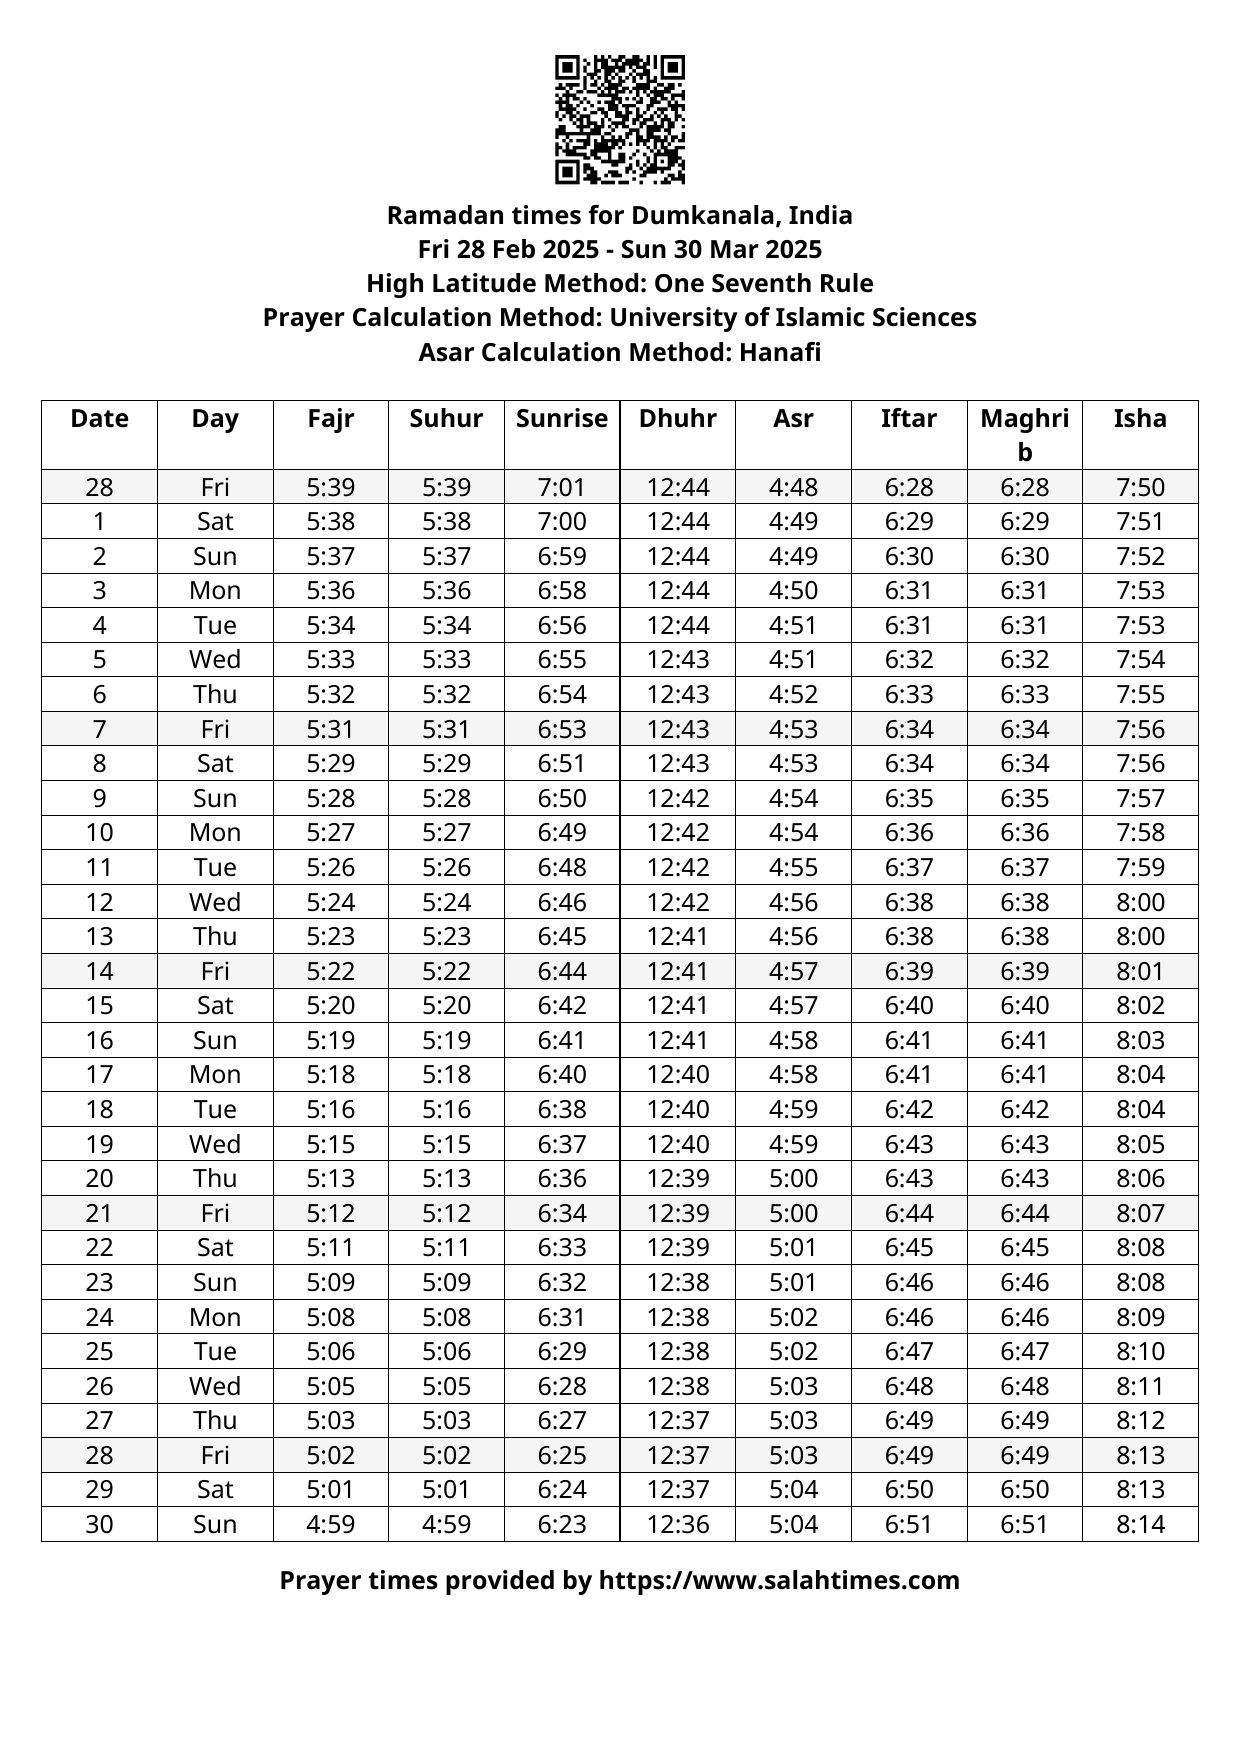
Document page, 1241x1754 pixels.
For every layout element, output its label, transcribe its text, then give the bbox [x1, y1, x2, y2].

table_cell 5:01 [736, 1265, 851, 1299]
table_cell 5:03 [274, 1404, 388, 1437]
table_cell 5:37 [389, 539, 504, 572]
table_cell 6:37 [505, 1127, 619, 1160]
table_cell 6:38 [968, 885, 1082, 918]
table_header Isha [1083, 401, 1198, 469]
table_cell 8:00 [1083, 885, 1198, 918]
table_cell 5:33 [389, 643, 504, 676]
table_cell 12:42 [621, 816, 735, 849]
table_cell 4:53 [736, 712, 851, 745]
table_cell 12:44 [621, 539, 735, 572]
table_cell 5:23 [389, 919, 504, 953]
table_cell 8:10 [1083, 1334, 1198, 1368]
table_cell 5:15 [389, 1127, 504, 1160]
table_cell 5:02 [736, 1300, 851, 1333]
table_cell 6:36 [852, 816, 967, 849]
table_cell 6:34 [968, 712, 1082, 745]
table_cell 5:12 [274, 1196, 388, 1229]
table_cell 12:37 [621, 1404, 735, 1437]
table_cell 5:05 [274, 1369, 388, 1402]
table_cell Sat [158, 1231, 273, 1264]
table_cell 5:08 [389, 1300, 504, 1333]
table_cell 12 [42, 885, 157, 918]
table_cell 6:51 [505, 746, 619, 780]
table_cell 5:32 [389, 677, 504, 711]
table_cell 29 [42, 1473, 157, 1506]
table_cell 5:04 [736, 1507, 851, 1541]
table_cell 6:48 [968, 1369, 1082, 1402]
table_cell Wed [158, 1369, 273, 1402]
table_cell 5:36 [389, 574, 504, 607]
table_cell 12:40 [621, 1092, 735, 1126]
table_cell 12:38 [621, 1334, 735, 1368]
table_cell 4:59 [274, 1507, 388, 1541]
table_cell 8:04 [1083, 1058, 1198, 1091]
table_cell 5:12 [389, 1196, 504, 1229]
table_cell 7:53 [1083, 574, 1198, 607]
table_cell 8:14 [1083, 1507, 1198, 1541]
table_cell 6:49 [505, 816, 619, 849]
table_cell 12:39 [621, 1161, 735, 1195]
table_cell 6:46 [968, 1265, 1082, 1299]
table_cell 12:43 [621, 712, 735, 745]
table_cell Fri [158, 954, 273, 987]
table_cell 6:41 [968, 1023, 1082, 1057]
table_cell 4:53 [736, 746, 851, 780]
table_cell 5:09 [274, 1265, 388, 1299]
table_cell 5:06 [389, 1334, 504, 1368]
table_cell 5:03 [736, 1438, 851, 1472]
text Ramadan times for Dumkanala, India [42, 198, 1198, 232]
table_cell 7:01 [505, 470, 619, 503]
table_cell 6:50 [852, 1473, 967, 1506]
table_cell Sun [158, 1023, 273, 1057]
table_cell 6:39 [968, 954, 1082, 987]
table_cell Fri [158, 1438, 273, 1472]
table_cell 5:01 [389, 1473, 504, 1506]
table_cell 6:46 [852, 1300, 967, 1333]
table_cell 19 [42, 1127, 157, 1160]
table_cell 12:40 [621, 1058, 735, 1091]
table_cell 26 [42, 1369, 157, 1402]
table_header Dhuhr [621, 401, 735, 469]
table_cell 7:57 [1083, 781, 1198, 814]
table_cell 27 [42, 1404, 157, 1437]
table_cell 6:38 [852, 919, 967, 953]
table_cell 8:08 [1083, 1265, 1198, 1299]
table_cell 5:15 [274, 1127, 388, 1160]
table_cell 12:36 [621, 1507, 735, 1541]
table_cell 4:48 [736, 470, 851, 503]
table_cell 6:23 [505, 1507, 619, 1541]
table_cell 12:42 [621, 781, 735, 814]
table_cell 13 [42, 919, 157, 953]
table_cell 4 [42, 608, 157, 642]
table_cell 6:43 [968, 1161, 1082, 1195]
table_cell 1 [42, 504, 157, 538]
table_cell 5:37 [274, 539, 388, 572]
table_cell 5:23 [274, 919, 388, 953]
table_cell 7:50 [1083, 470, 1198, 503]
table_cell 4:54 [736, 816, 851, 849]
table_cell 4:51 [736, 608, 851, 642]
table_cell 6:58 [505, 574, 619, 607]
table_cell 5:31 [274, 712, 388, 745]
text Fri 28 Feb 2025 - Sun 30 Mar 2025 [42, 232, 1198, 266]
table_cell Sat [158, 989, 273, 1022]
table_cell 5:26 [389, 850, 504, 884]
table_cell 5:01 [274, 1473, 388, 1506]
table_cell 23 [42, 1265, 157, 1299]
table_cell 12:37 [621, 1473, 735, 1506]
table_cell 22 [42, 1231, 157, 1264]
table_cell Thu [158, 919, 273, 953]
table_cell 5:02 [389, 1438, 504, 1472]
table_header Maghrib [968, 401, 1082, 469]
table_cell 12:38 [621, 1265, 735, 1299]
table_cell 6:56 [505, 608, 619, 642]
table_cell 6:34 [852, 746, 967, 780]
table_cell 2 [42, 539, 157, 572]
table_cell 6:34 [505, 1196, 619, 1229]
table_cell 6:31 [505, 1300, 619, 1333]
table_cell 6:41 [852, 1058, 967, 1091]
text High Latitude Method: One Seventh Rule [42, 266, 1198, 300]
table_cell 5:28 [274, 781, 388, 814]
table_cell 5:11 [389, 1231, 504, 1264]
table_cell 12:44 [621, 470, 735, 503]
table_cell 17 [42, 1058, 157, 1091]
table_cell 7:56 [1083, 746, 1198, 780]
table_cell 12:37 [621, 1438, 735, 1472]
table_cell 6:41 [505, 1023, 619, 1057]
table_cell 4:49 [736, 539, 851, 572]
table_cell 6:31 [852, 574, 967, 607]
table_cell 5:38 [389, 504, 504, 538]
table_cell 6:50 [968, 1473, 1082, 1506]
table_cell Sun [158, 1507, 273, 1541]
table_cell 6:34 [852, 712, 967, 745]
table_cell 5:19 [389, 1023, 504, 1057]
table_cell Sat [158, 504, 273, 538]
table_cell 6:43 [968, 1127, 1082, 1160]
table_cell 4:59 [736, 1127, 851, 1160]
table_cell 12:41 [621, 954, 735, 987]
table_cell 6:42 [852, 1092, 967, 1126]
table_cell 6:28 [505, 1369, 619, 1402]
table_cell 8:00 [1083, 919, 1198, 953]
table_cell 16 [42, 1023, 157, 1057]
table_cell 12:44 [621, 608, 735, 642]
table_cell Sun [158, 1265, 273, 1299]
table_cell 4:54 [736, 781, 851, 814]
table_cell 5 [42, 643, 157, 676]
table_cell 4:57 [736, 989, 851, 1022]
table_cell 6:59 [505, 539, 619, 572]
table_cell 5:24 [274, 885, 388, 918]
table_cell 6 [42, 677, 157, 711]
table_header Asr [736, 401, 851, 469]
table_cell 6:50 [505, 781, 619, 814]
table_cell Thu [158, 1404, 273, 1437]
table_cell 12:42 [621, 850, 735, 884]
table_cell 12:42 [621, 885, 735, 918]
table_cell 6:49 [968, 1438, 1082, 1472]
table_header Day [158, 401, 273, 469]
table_cell 6:49 [852, 1404, 967, 1437]
table_cell 5:13 [274, 1161, 388, 1195]
table_cell 25 [42, 1334, 157, 1368]
table_cell 5:16 [389, 1092, 504, 1126]
table_cell Sun [158, 539, 273, 572]
table_cell 5:11 [274, 1231, 388, 1264]
table_cell 5:01 [736, 1231, 851, 1264]
table_cell 5:00 [736, 1161, 851, 1195]
table_cell 12:38 [621, 1300, 735, 1333]
table_cell 6:35 [852, 781, 967, 814]
table_cell 4:50 [736, 574, 851, 607]
table_cell Sat [158, 1473, 273, 1506]
table_cell 6:47 [968, 1334, 1082, 1368]
table_cell 8:13 [1083, 1473, 1198, 1506]
table_cell 6:31 [968, 574, 1082, 607]
table_cell 7:59 [1083, 850, 1198, 884]
table_cell 6:31 [968, 608, 1082, 642]
table_cell 18 [42, 1092, 157, 1126]
table_cell 5:39 [274, 470, 388, 503]
table_cell 20 [42, 1161, 157, 1195]
table_cell Fri [158, 1196, 273, 1229]
table_cell 9 [42, 781, 157, 814]
table_cell 8:02 [1083, 989, 1198, 1022]
table_cell 6:45 [852, 1231, 967, 1264]
table_cell 8:01 [1083, 954, 1198, 987]
table_cell 4:51 [736, 643, 851, 676]
table_cell 4:59 [736, 1092, 851, 1126]
table_cell 6:33 [852, 677, 967, 711]
table_cell 7:54 [1083, 643, 1198, 676]
table_cell 8:13 [1083, 1438, 1198, 1472]
table_cell 6:47 [852, 1334, 967, 1368]
table_cell 4:52 [736, 677, 851, 711]
table_cell Sat [158, 746, 273, 780]
table_cell 5:32 [274, 677, 388, 711]
table_cell 6:49 [968, 1404, 1082, 1437]
table_cell 6:40 [505, 1058, 619, 1091]
table_cell 7:58 [1083, 816, 1198, 849]
table_cell 6:51 [852, 1507, 967, 1541]
table_cell 14 [42, 954, 157, 987]
table_cell 5:38 [274, 504, 388, 538]
table_cell Mon [158, 574, 273, 607]
table_cell 8:04 [1083, 1092, 1198, 1126]
table_cell 4:59 [389, 1507, 504, 1541]
table_cell 8:07 [1083, 1196, 1198, 1229]
table_cell Mon [158, 1058, 273, 1091]
table_cell 21 [42, 1196, 157, 1229]
table_cell 4:57 [736, 954, 851, 987]
table_cell 7:52 [1083, 539, 1198, 572]
table_cell 28 [42, 470, 157, 503]
table_cell 6:30 [968, 539, 1082, 572]
table_cell 8:12 [1083, 1404, 1198, 1437]
table_cell 8:09 [1083, 1300, 1198, 1333]
table_cell 5:09 [389, 1265, 504, 1299]
table_cell 6:54 [505, 677, 619, 711]
table_cell 6:46 [968, 1300, 1082, 1333]
table_cell 6:28 [852, 470, 967, 503]
table_cell 6:53 [505, 712, 619, 745]
table_cell 5:20 [389, 989, 504, 1022]
table_cell 6:48 [852, 1369, 967, 1402]
table_cell Thu [158, 677, 273, 711]
table_cell 5:03 [736, 1404, 851, 1437]
table_cell 8:03 [1083, 1023, 1198, 1057]
table_cell Wed [158, 1127, 273, 1160]
table_cell 5:18 [389, 1058, 504, 1091]
table_cell 5:34 [389, 608, 504, 642]
table_cell 5:04 [736, 1473, 851, 1506]
table_cell Thu [158, 1161, 273, 1195]
table_cell 6:43 [852, 1127, 967, 1160]
table_cell 6:24 [505, 1473, 619, 1506]
table_cell 6:55 [505, 643, 619, 676]
table_cell 5:34 [274, 608, 388, 642]
table_cell 5:02 [736, 1334, 851, 1368]
table_cell 5:03 [736, 1369, 851, 1402]
table_cell 6:42 [968, 1092, 1082, 1126]
table_cell 6:28 [968, 470, 1082, 503]
table_cell 5:22 [274, 954, 388, 987]
table_cell Tue [158, 608, 273, 642]
table_cell 5:20 [274, 989, 388, 1022]
table_cell 6:49 [852, 1438, 967, 1472]
table_cell Tue [158, 1334, 273, 1368]
table_cell 6:33 [968, 677, 1082, 711]
table_cell 5:39 [389, 470, 504, 503]
table_cell 7:00 [505, 504, 619, 538]
table_cell 6:32 [505, 1265, 619, 1299]
table_cell 15 [42, 989, 157, 1022]
table_cell 6:42 [505, 989, 619, 1022]
text Prayer Calculation Method: University of Islamic Sciences [42, 300, 1198, 334]
table_cell 5:28 [389, 781, 504, 814]
table_cell 5:36 [274, 574, 388, 607]
table_cell 6:44 [852, 1196, 967, 1229]
table_cell Tue [158, 1092, 273, 1126]
table_cell 6:39 [852, 954, 967, 987]
table_cell 6:35 [968, 781, 1082, 814]
table_cell 6:45 [968, 1231, 1082, 1264]
table_cell 5:26 [274, 850, 388, 884]
table_cell 6:38 [852, 885, 967, 918]
table_cell 6:37 [968, 850, 1082, 884]
table_cell 5:27 [274, 816, 388, 849]
table_cell 5:33 [274, 643, 388, 676]
table_cell 12:44 [621, 504, 735, 538]
table_cell 12:39 [621, 1196, 735, 1229]
table_cell 4:58 [736, 1058, 851, 1091]
table_cell 6:43 [852, 1161, 967, 1195]
table_cell 12:41 [621, 919, 735, 953]
table_cell 5:31 [389, 712, 504, 745]
table_cell Wed [158, 885, 273, 918]
table_cell Sun [158, 781, 273, 814]
table_cell Tue [158, 850, 273, 884]
table_cell 6:40 [852, 989, 967, 1022]
table_cell 8:11 [1083, 1369, 1198, 1402]
table_cell Wed [158, 643, 273, 676]
table_cell 5:16 [274, 1092, 388, 1126]
table_cell 4:55 [736, 850, 851, 884]
table_cell 6:48 [505, 850, 619, 884]
table_header Date [42, 401, 157, 469]
table_cell 12:43 [621, 677, 735, 711]
table_cell 7 [42, 712, 157, 745]
table_cell 6:34 [968, 746, 1082, 780]
table_cell 6:44 [505, 954, 619, 987]
table_cell 30 [42, 1507, 157, 1541]
table_cell 5:13 [389, 1161, 504, 1195]
table_cell 6:36 [968, 816, 1082, 849]
table_cell Mon [158, 1300, 273, 1333]
table_header Fajr [274, 401, 388, 469]
table_cell Mon [158, 816, 273, 849]
table_cell 6:37 [852, 850, 967, 884]
table_cell 6:41 [852, 1023, 967, 1057]
table_cell 6:44 [968, 1196, 1082, 1229]
table_cell 6:51 [968, 1507, 1082, 1541]
table_cell 3 [42, 574, 157, 607]
table_cell 7:56 [1083, 712, 1198, 745]
table_cell 5:29 [274, 746, 388, 780]
table_cell Fri [158, 470, 273, 503]
table_cell 5:27 [389, 816, 504, 849]
table_cell 6:29 [852, 504, 967, 538]
table_cell 5:29 [389, 746, 504, 780]
table_cell 6:25 [505, 1438, 619, 1472]
table_cell 6:31 [852, 608, 967, 642]
table_cell 12:39 [621, 1231, 735, 1264]
text Prayer times provided by https://www.salahtimes.com [42, 1563, 1198, 1597]
table_cell 5:03 [389, 1404, 504, 1437]
table_cell 8 [42, 746, 157, 780]
table_cell 11 [42, 850, 157, 884]
table_cell 12:44 [621, 574, 735, 607]
table_cell 12:40 [621, 1127, 735, 1160]
table_cell 4:56 [736, 885, 851, 918]
table_cell 6:36 [505, 1161, 619, 1195]
table_cell 6:38 [505, 1092, 619, 1126]
table_cell 6:41 [968, 1058, 1082, 1091]
table_cell 12:41 [621, 989, 735, 1022]
table_cell 6:38 [968, 919, 1082, 953]
table_cell 6:29 [968, 504, 1082, 538]
table_cell 12:43 [621, 746, 735, 780]
table_cell 5:00 [736, 1196, 851, 1229]
table_cell 5:18 [274, 1058, 388, 1091]
table_header Suhur [389, 401, 504, 469]
table_cell 6:29 [505, 1334, 619, 1368]
table_cell 4:56 [736, 919, 851, 953]
table_cell 6:45 [505, 919, 619, 953]
table_cell 6:33 [505, 1231, 619, 1264]
table_header Sunrise [505, 401, 619, 469]
table_cell 28 [42, 1438, 157, 1472]
table_cell 5:06 [274, 1334, 388, 1368]
table_cell 12:43 [621, 643, 735, 676]
table_cell 6:30 [852, 539, 967, 572]
table_cell 6:46 [505, 885, 619, 918]
table_cell 5:02 [274, 1438, 388, 1472]
table_cell 12:41 [621, 1023, 735, 1057]
table_cell 6:32 [852, 643, 967, 676]
table_cell 6:32 [968, 643, 1082, 676]
table_cell 5:22 [389, 954, 504, 987]
table_cell 8:05 [1083, 1127, 1198, 1160]
table_cell 4:49 [736, 504, 851, 538]
table_cell 7:51 [1083, 504, 1198, 538]
table_cell 12:38 [621, 1369, 735, 1402]
table_cell 8:06 [1083, 1161, 1198, 1195]
text Asar Calculation Method: Hanafi [42, 334, 1198, 368]
table_header Iftar [852, 401, 967, 469]
table_cell 10 [42, 816, 157, 849]
table_cell 6:40 [968, 989, 1082, 1022]
table_cell 5:05 [389, 1369, 504, 1402]
table_cell 8:08 [1083, 1231, 1198, 1264]
table_cell 5:08 [274, 1300, 388, 1333]
table_cell 7:53 [1083, 608, 1198, 642]
table_cell Fri [158, 712, 273, 745]
table_cell 5:24 [389, 885, 504, 918]
table_cell 5:19 [274, 1023, 388, 1057]
table_cell 6:27 [505, 1404, 619, 1437]
table_cell 6:46 [852, 1265, 967, 1299]
picture [542, 41, 699, 198]
table_cell 7:55 [1083, 677, 1198, 711]
table_cell 4:58 [736, 1023, 851, 1057]
table_cell 24 [42, 1300, 157, 1333]
